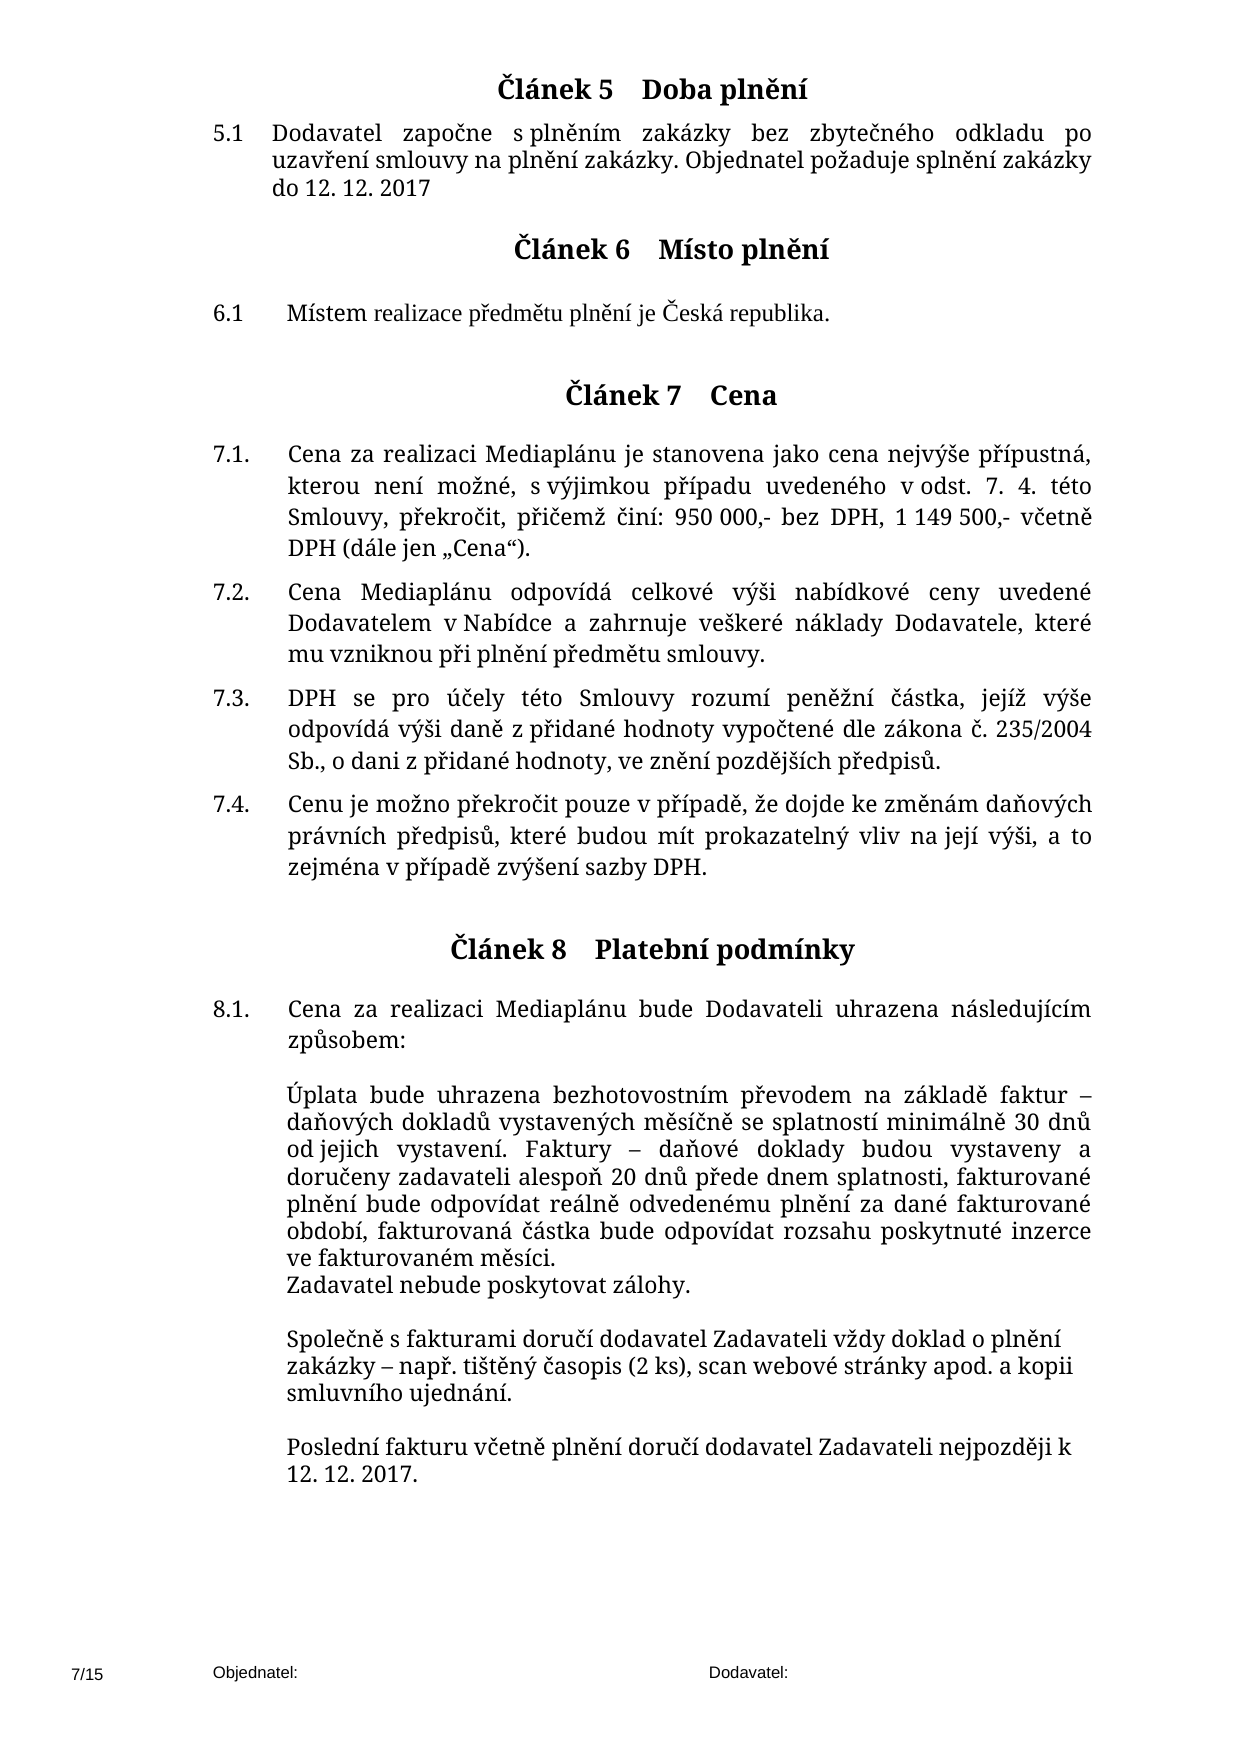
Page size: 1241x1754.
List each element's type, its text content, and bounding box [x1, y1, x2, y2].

list Úplata bude uhrazena bezhotovostním převodem na základě faktur – daňových dokladů vystavených měsíčně se splatností minimálně 30 dnů od jejich vystavení. Faktury – daňové doklady budou vystaveny a doručeny zadavateli alespoň 20 dnů přede dnem splatnosti, fakturované plnění bude odpovídat reálně odvedenému plnění za dané fakturované období, fakturovaná částka bude odpovídat rozsahu poskytnuté inzerce ve fakturovaném měsíci. [286, 1082, 1092, 1272]
list Cena za realizaci Mediaplánu je stanovena jako cena nejvýše přípustná, kterou není možné, s výjimkou případu uvedeného v odst. 7. 4. této Smlouvy, překročit, přičemž činí: 950 000,- bez DPH, 1 149 500,- včetně DPH (dále jen „Cena“). [213, 438, 1092, 563]
list Dodavatel započne s plněním zakázky bez zbytečného odkladu po uzavření smlouvy na plnění zakázky. Objednatel požaduje splnění zakázky do 12. 12. 2017 [213, 120, 1092, 201]
list Cena Mediaplánu odpovídá celkové výši nabídkové ceny uvedené Dodavatelem v Nabídce a zahrnuje veškeré náklady Dodavatele, které mu vzniknou při plnění předmětu smlouvy. [213, 576, 1092, 669]
subtitle Článek 7 Cena [250, 382, 1092, 411]
list Společně s fakturami doručí dodavatel Zadavateli vždy doklad o plnění zakázky – např. tištěný časopis (2 ks), scan webové stránky apod. a kopii smluvního ujednání. [286, 1326, 1092, 1407]
text Poslední fakturu včetně plnění doručí dodavatel Zadavateli nejpozději k 12. 12. 2017. [286, 1434, 1092, 1488]
subtitle Článek 6 Místo plnění [250, 231, 1092, 267]
list DPH se pro účely této Smlouvy rozumí peněžní částka, jejíž výše odpovídá výši daně z přidané hodnoty vypočtené dle zákona č. 235/2004 Sb., o dani z přidané hodnoty, ve znění pozdějších předpisů. [213, 682, 1092, 776]
list Cenu je možno překročit pouze v případě, že dojde ke změnám daňových právních předpisů, které budou mít prokazatelný vliv na její výši, a to zejména v případě zvýšení sazby DPH. [213, 788, 1092, 882]
text Článek 5 Doba plnění [213, 71, 1092, 108]
list Místem realizace předmětu plnění je Česká republika. [213, 297, 1092, 328]
list Cena za realizaci Mediaplánu bude Dodavateli uhrazena následujícím způsobem: [213, 992, 1092, 1055]
list Zadavatel nebude poskytovat zálohy. [250, 1272, 1092, 1299]
subtitle Článek 8 Platební podmínky [213, 936, 1092, 965]
